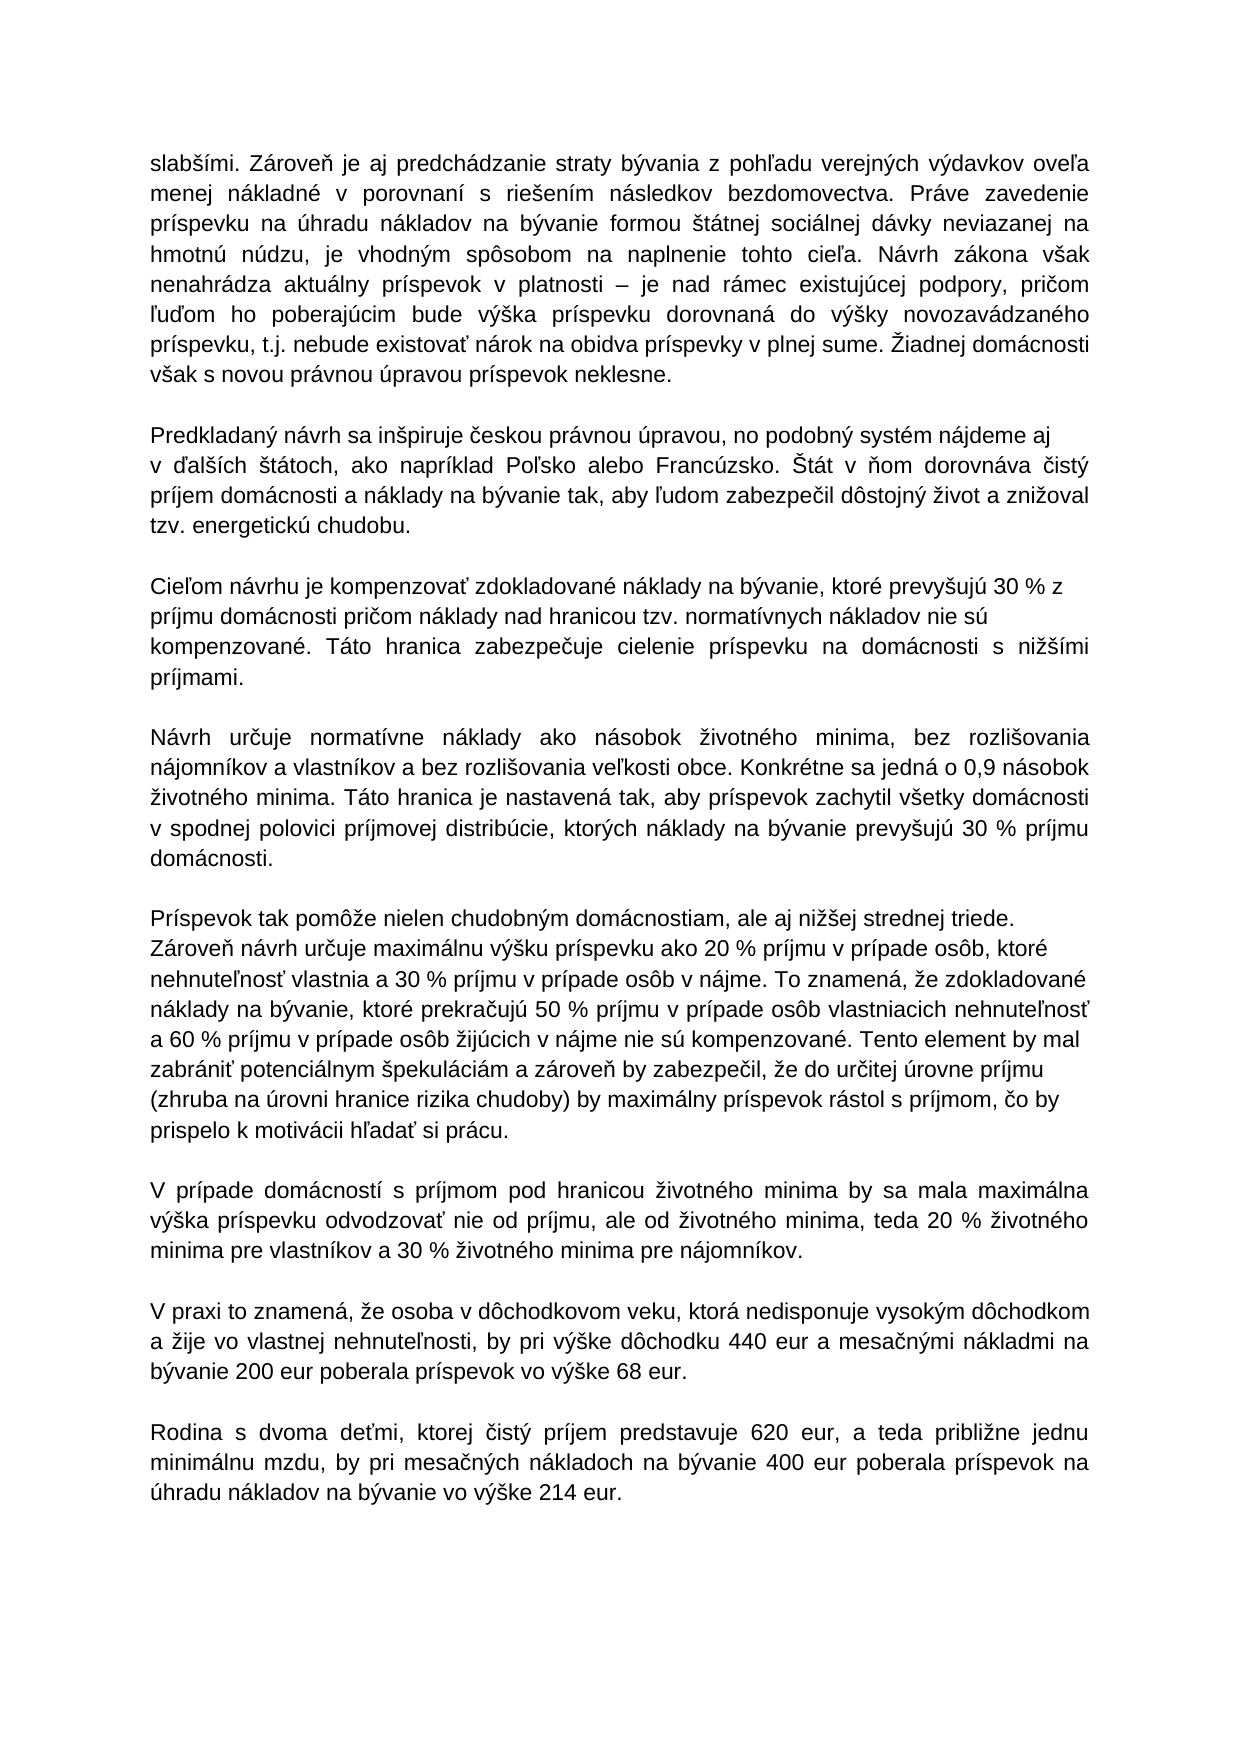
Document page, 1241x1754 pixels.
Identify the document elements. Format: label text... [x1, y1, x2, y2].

text kompenzované. Táto hranica zabezpečuje cielenie príspevku na domácnosti s nižšími príjmami. [150, 633, 1090, 690]
text prispelo k motivácii hľadať si prácu. [150, 1117, 1090, 1143]
text Návrh určuje normatívne náklady ako násobok životného minima, bez rozlišovania nájomníkov a vlastníkov a bez rozlišovania veľkosti obce. Konkrétne sa jedná o 0,9 násobok životného minima. Táto hranica je nastavená tak, aby príspevok zachytil všetky domácnosti v spodnej polovici príjmovej distribúcie, ktorých náklady na bývanie prevyšujú 30 % príjmu domácnosti. [150, 724, 1090, 871]
text V praxi to znamená, že osoba v dôchodkovom veku, ktorá nedisponuje vysokým dôchodkom a žije vo vlastnej nehnuteľnosti, by pri výške dôchodku 440 eur a mesačnými nákladmi na bývanie 200 eur poberala príspevok vo výške 68 eur. [150, 1298, 1090, 1385]
text nehnuteľnosť vlastnia a 30 % príjmu v prípade osôb v nájme. To znamená, že zdokladované [150, 966, 1090, 992]
text Predkladaný návrh sa inšpiruje českou právnou úpravou, no podobný systém nájdeme aj [150, 422, 1090, 448]
text (zhruba na úrovni hranice rizika chudoby) by maximálny príspevok rástol s príjmom, čo by [150, 1086, 1090, 1113]
text V prípade domácností s príjmom pod hranicou životného minima by sa mala maximálna výška príspevku odvodzovať nie od príjmu, ale od životného minima, teda 20 % životného minima pre vlastníkov a 30 % životného minima pre nájomníkov. [150, 1177, 1090, 1264]
text náklady na bývanie, ktoré prekračujú 50 % príjmu v prípade osôb vlastniacich nehnuteľnosť a 60 % príjmu v prípade osôb žijúcich v nájme nie sú kompenzované. Tento element by mal [150, 996, 1090, 1052]
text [150, 150, 1090, 388]
text príjmu domácnosti pričom náklady nad hranicou tzv. normatívnych nákladov nie sú [150, 603, 1090, 629]
text Zároveň návrh určuje maximálnu výšku príspevku ako 20 % príjmu v prípade osôb, ktoré [150, 935, 1090, 962]
text Cieľom návrhu je kompenzovať zdokladované náklady na bývanie, ktoré prevyšujú 30 % z [150, 573, 1090, 599]
text Príspevok tak pomôže nielen chudobným domácnostiam, ale aj nižšej strednej triede. [150, 905, 1090, 932]
text zabrániť potenciálnym špekuláciám a zároveň by zabezpečil, že do určitej úrovne príjmu [150, 1056, 1090, 1083]
text Rodina s dvoma deťmi, ktorej čistý príjem predstavuje 620 eur, a teda približne jednu minimálnu mzdu, by pri mesačných nákladoch na bývanie 400 eur poberala príspevok na úhradu nákladov na bývanie vo výške 214 eur. [150, 1419, 1090, 1506]
text v ďalších štátoch, ako napríklad Poľsko alebo Francúzsko. Štát v ňom dorovnáva čistý príjem domácnosti a náklady na bývanie tak, aby ľudom zabezpečil dôstojný život a znižoval tzv. energetickú chudobu. [150, 452, 1090, 539]
